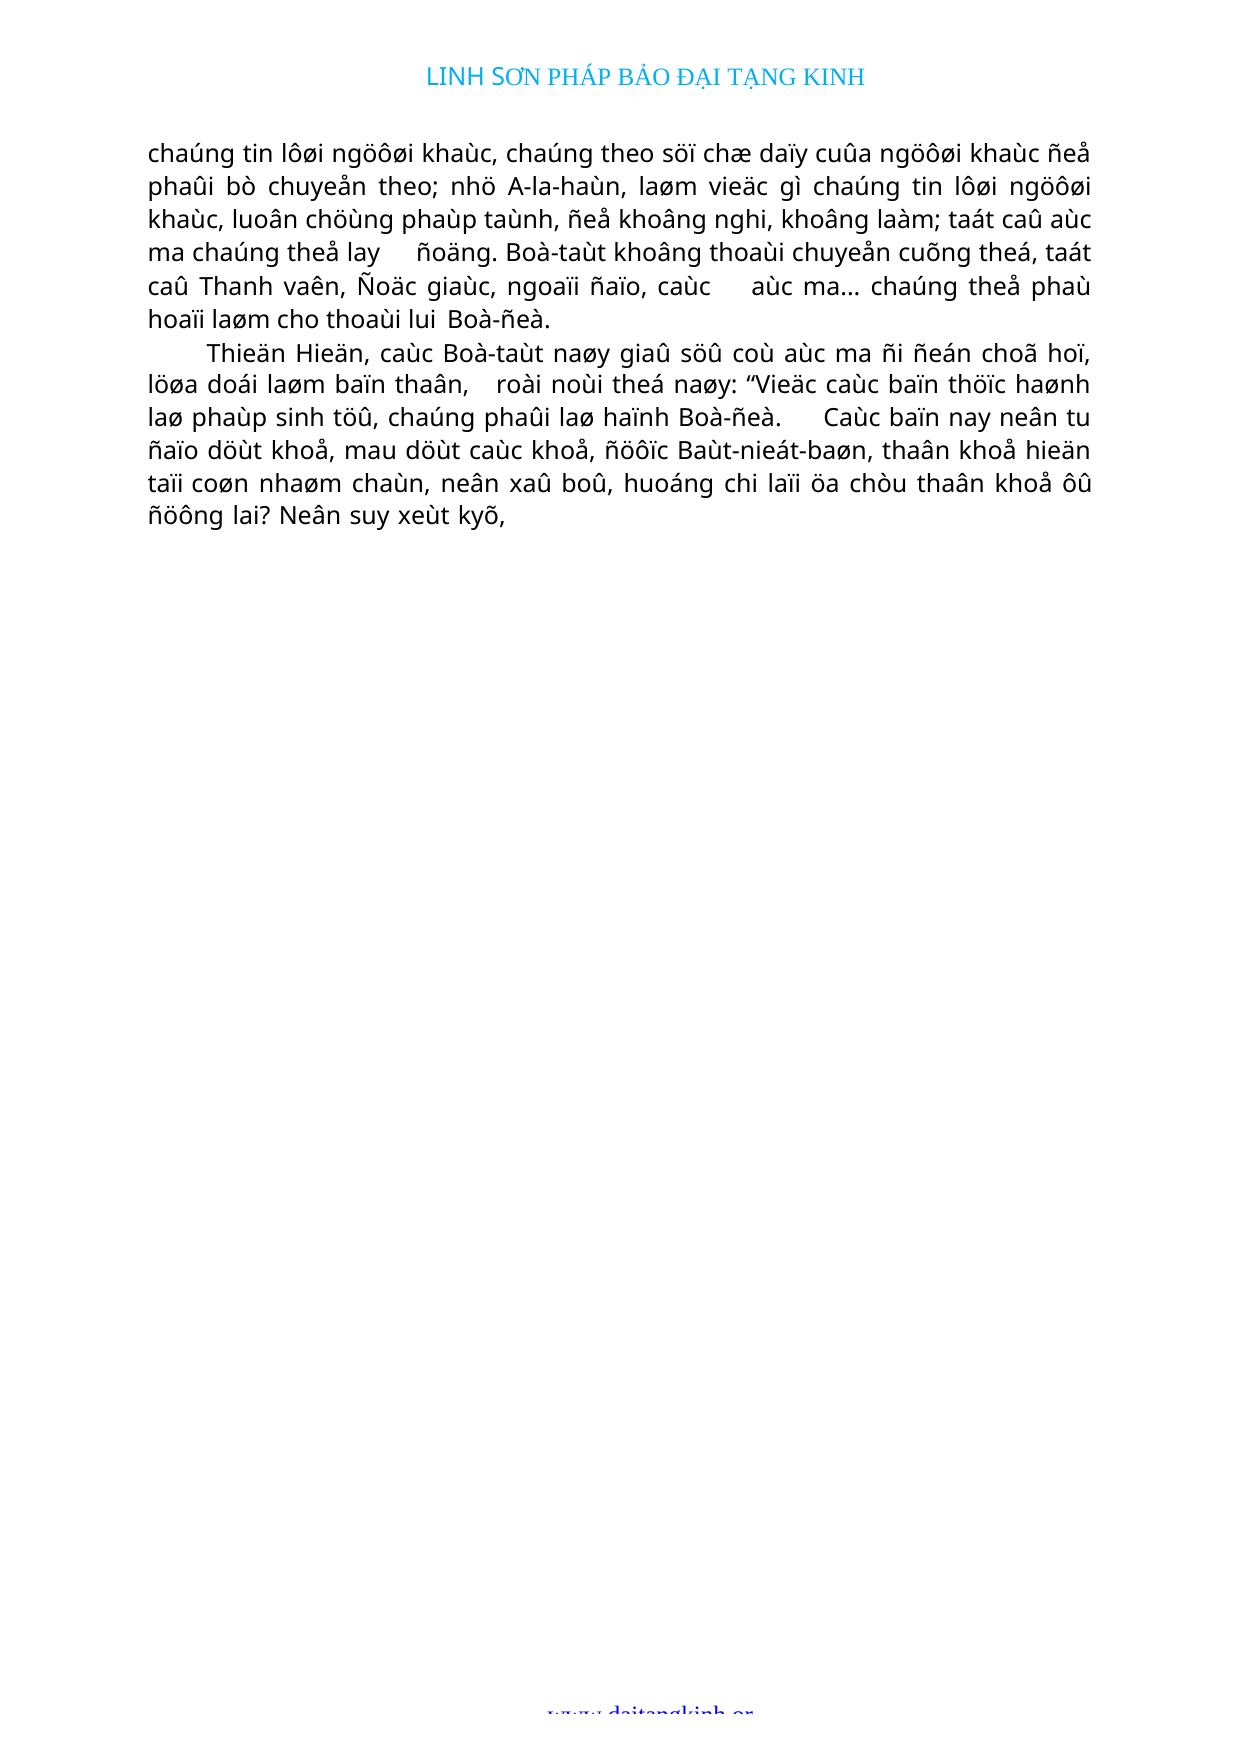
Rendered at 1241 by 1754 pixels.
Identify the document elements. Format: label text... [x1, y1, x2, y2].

text Thieän Hieän, caùc Boà-taùt naøy giaû söû coù aùc ma ñi ñeán choã hoï, löøa doái laøm baïn thaân, roài noùi theá naøy: “Vieäc caùc baïn thöïc haønh laø phaùp sinh töû, chaúng phaûi laø haïnh Boà-ñeà. Caùc baïn nay neân tu ñaïo döùt khoå, mau döùt caùc khoå, ñöôïc Baùt-nieát-baøn, thaân khoå hieän taïi coøn nhaøm chaùn, neân xaû boû, huoáng chi laïi öa chòu thaân khoå ôû ñöông lai? Neân suy xeùt kyõ, [147, 336, 1093, 532]
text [147, 135, 1093, 336]
